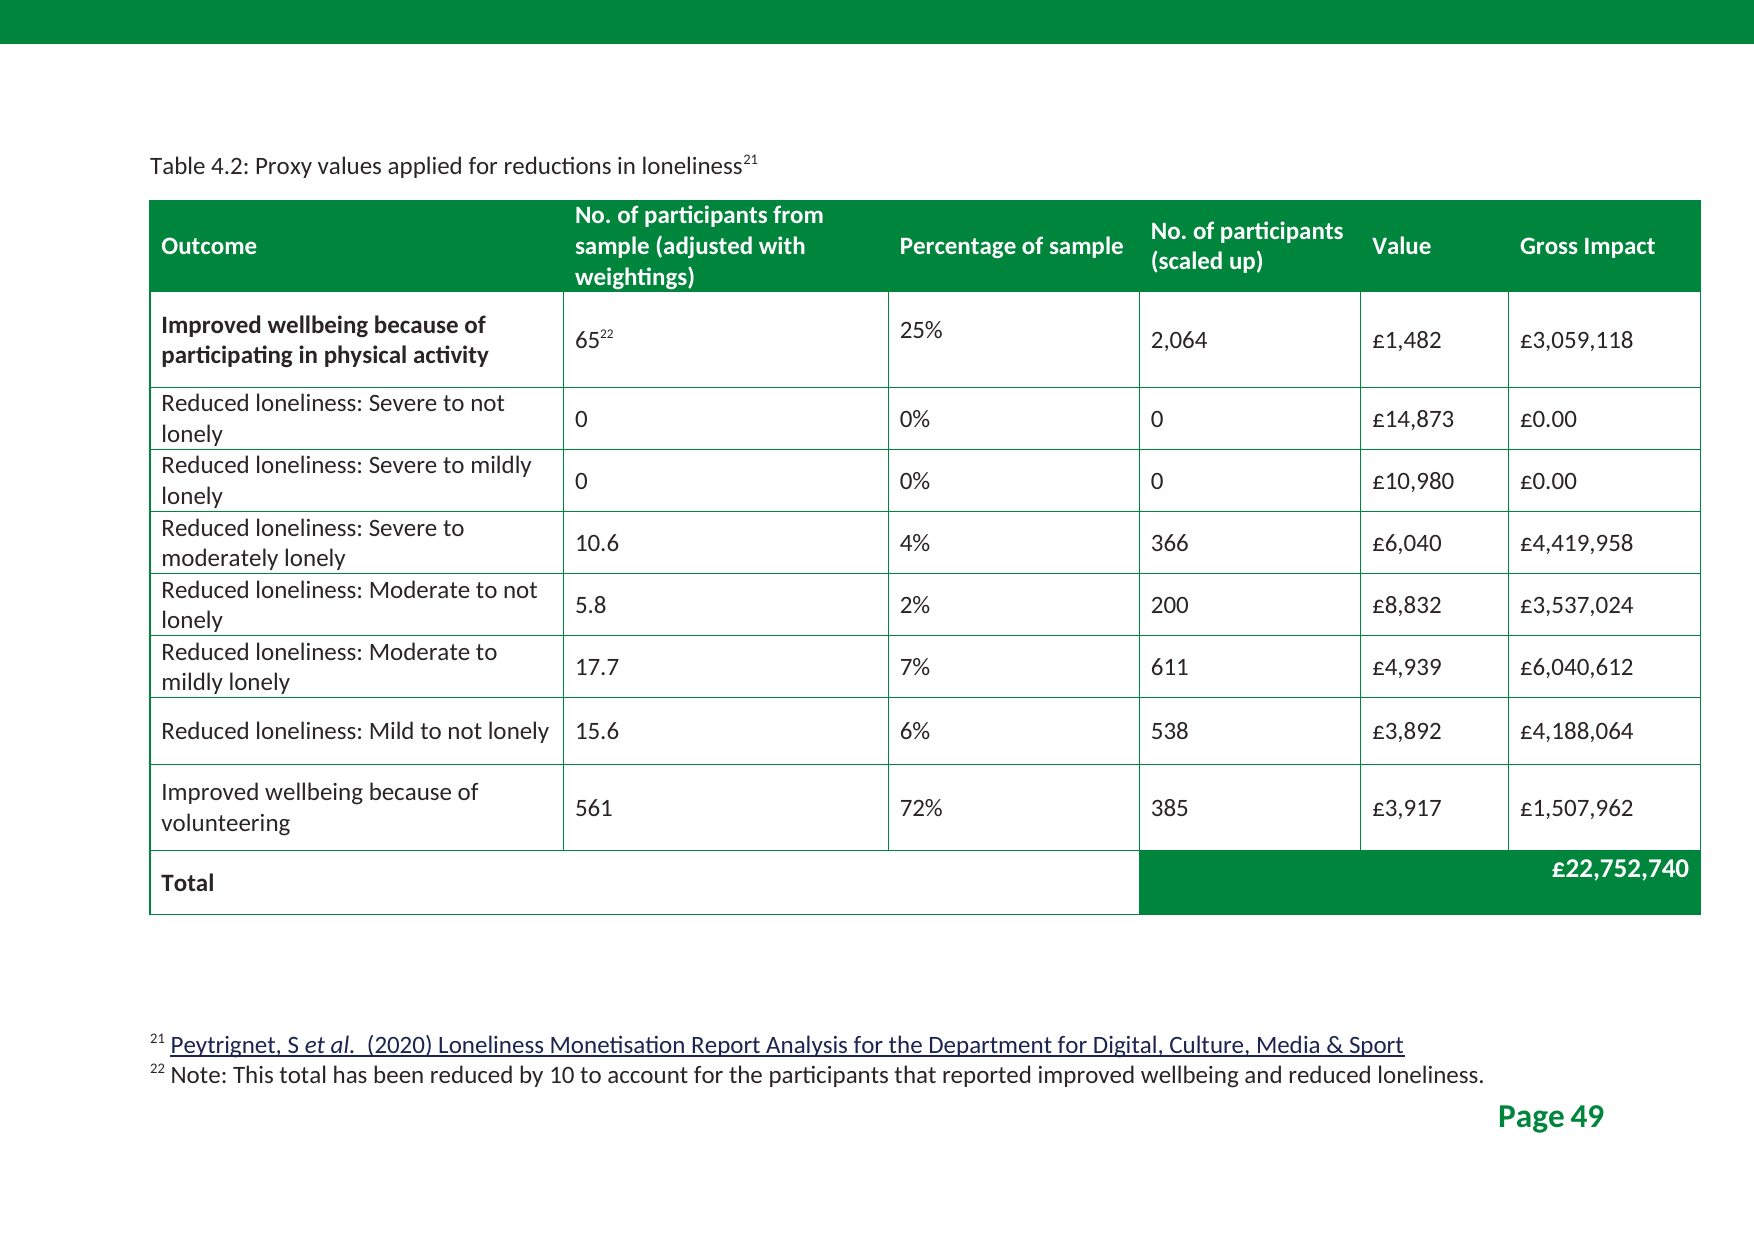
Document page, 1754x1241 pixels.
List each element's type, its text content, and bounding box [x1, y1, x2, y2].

table_header Gross Impact [1509, 200, 1700, 291]
table_cell 15.6 [564, 698, 888, 763]
text Table 4.2: Proxy values applied for reductions in loneliness [150, 150, 1604, 181]
table_cell 10.6 [564, 512, 888, 573]
table_cell 5.8 [564, 574, 888, 635]
table_cell 561 [564, 765, 888, 850]
table_cell Reduced loneliness: Moderate to mildly lonely [151, 636, 563, 697]
table_cell £3,917 [1361, 765, 1508, 850]
table_cell £1,507,962 [1509, 765, 1700, 850]
table_cell £10,980 [1361, 450, 1508, 511]
table_cell £3,059,118 [1509, 292, 1700, 387]
table_cell Reduced loneliness: Severe to not lonely [151, 388, 563, 449]
table_cell 4% [889, 512, 1139, 573]
table_cell £8,832 [1361, 574, 1508, 635]
table_cell Reduced loneliness: Severe to moderately lonely [151, 512, 563, 573]
table_cell 200 [1140, 574, 1360, 635]
table_header No. of participants (scaled up) [1140, 200, 1360, 291]
table_cell 366 [1140, 512, 1360, 573]
table_cell 0 [1140, 388, 1360, 449]
table_cell £3,892 [1361, 698, 1508, 763]
table_cell 17.7 [564, 636, 888, 697]
table_cell Total [151, 851, 1139, 914]
table_cell 7% [889, 636, 1139, 697]
table_cell 611 [1140, 636, 1360, 697]
table_header Outcome [151, 200, 563, 291]
table_cell £3,537,024 [1509, 574, 1700, 635]
table_cell 0 [1140, 450, 1360, 511]
table_cell £4,939 [1361, 636, 1508, 697]
table_cell 0% [889, 388, 1139, 449]
table_cell Reduced loneliness: Severe to mildly lonely [151, 450, 563, 511]
table_header Percentage of sample [889, 200, 1139, 291]
table_cell 0 [564, 450, 888, 511]
table_cell £22,752,740 [1140, 851, 1700, 914]
table_cell £4,419,958 [1509, 512, 1700, 573]
table_cell 2,064 [1140, 292, 1360, 387]
table_cell 385 [1140, 765, 1360, 850]
table_cell £6,040 [1361, 512, 1508, 573]
table_cell 65 [564, 292, 888, 387]
table_cell 2% [889, 574, 1139, 635]
table_cell £6,040,612 [1509, 636, 1700, 697]
table_cell £0.00 [1509, 388, 1700, 449]
table_header No. of participants from sample (adjusted with weightings) [564, 200, 888, 291]
table_cell 25% [889, 292, 1139, 387]
table_cell £14,873 [1361, 388, 1508, 449]
table_cell Improved wellbeing because of volunteering [151, 765, 563, 850]
table_cell 538 [1140, 698, 1360, 763]
table_header Value [1361, 200, 1508, 291]
table_cell £4,188,064 [1509, 698, 1700, 763]
table_cell Improved wellbeing because of participating in physical activity [151, 292, 563, 387]
table_cell £1,482 [1361, 292, 1508, 387]
table_cell Reduced loneliness: Mild to not lonely [151, 698, 563, 763]
table_cell £0.00 [1509, 450, 1700, 511]
table_cell 0 [564, 388, 888, 449]
table_cell Reduced loneliness: Moderate to not lonely [151, 574, 563, 635]
table_cell 6% [889, 698, 1139, 763]
table_cell 72% [889, 765, 1139, 850]
table_cell 0% [889, 450, 1139, 511]
